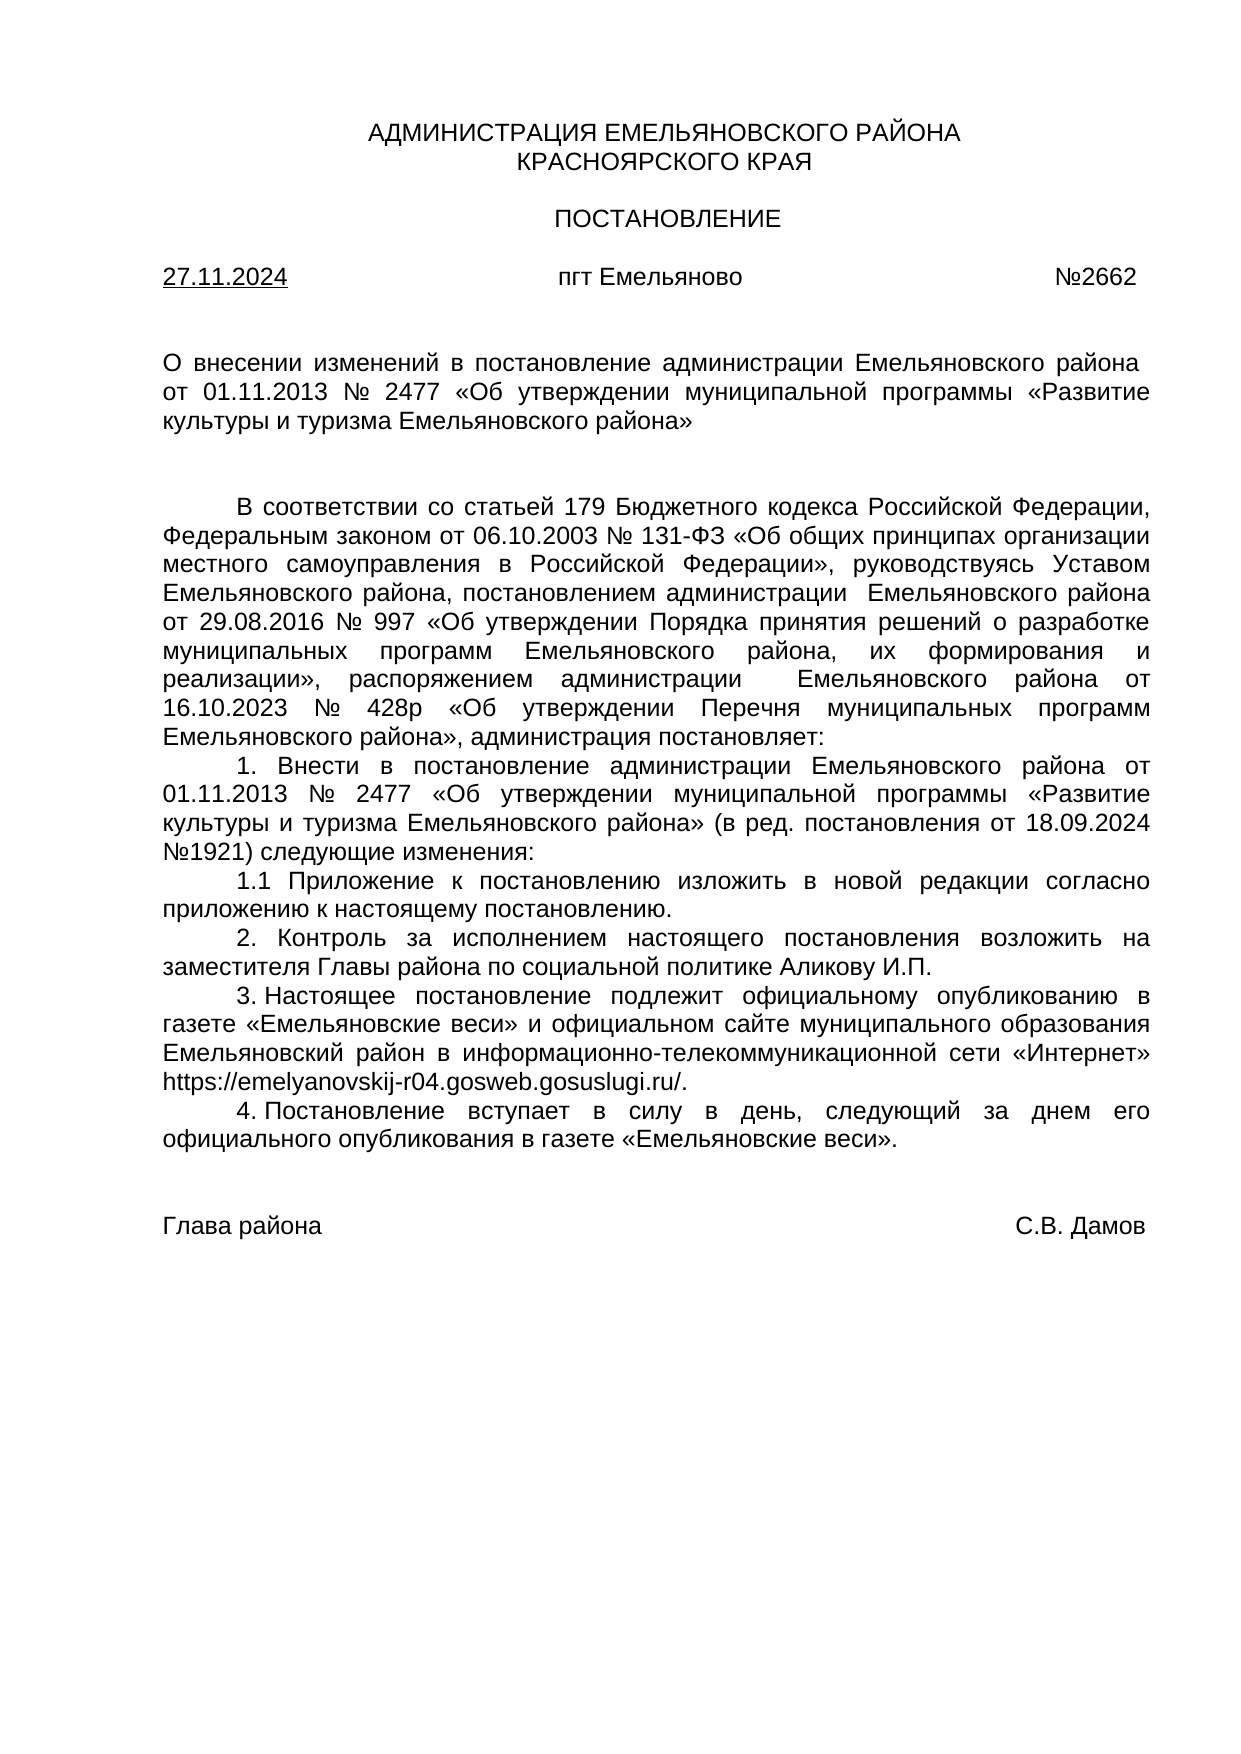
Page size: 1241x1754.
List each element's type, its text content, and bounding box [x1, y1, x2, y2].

text АДМИНИСТРАЦИЯ ЕМЕЛЬЯНОВСКОГО РАЙОНА [177, 118, 1152, 147]
text 1. Внести в постановление администрации Емельяновского района от 01.11.2013 № 2477 «Об утверждении муниципальной программы «Развитие культуры и туризма Емельяновского района» (в ред. постановления от 18.09.2024 №1921) следующие изменения: [162, 751, 1152, 866]
text 3. Настоящее постановление подлежит официальному опубликованию в газете «Емельяновские веси» и официальном сайте муниципального образования Емельяновский район в информационно-телекоммуникационной сети «Интернет» https://emelyanovskij-r04.gosweb.gosuslugi.ru/. [162, 981, 1152, 1096]
text ПОСТАНОВЛЕНИЕ [177, 204, 1152, 233]
text Глава района С.В. Дамов [162, 1211, 1152, 1239]
text О внесении изменений в постановление администрации Емельяновского района от 01.11.2013 № 2477 «Об утверждении муниципальной программы «Развитие культуры и туризма Емельяновского района» [162, 348, 1152, 434]
text 4. Постановление вступает в силу в день, следующий за днем его официального опубликования в газете «Емельяновские веси». [162, 1096, 1152, 1153]
text КРАСНОЯРСКОГО КРАЯ [177, 147, 1152, 176]
text 27.11.2024 пгт Емельяново №2662 [162, 262, 1152, 291]
text 2. Контроль за исполнением настоящего постановления возложить на заместителя Главы района по социальной политике Аликову И.П. [162, 923, 1152, 981]
text В соответствии со статьей 179 Бюджетного кодекса Российской Федерации, Федеральным законом от 06.10.2003 № 131-ФЗ «Об общих принципах организации местного самоуправления в Российской Федерации», руководствуясь Уставом Емельяновского района, постановлением администрации Емельяновского района от 29.08.2016 № 997 «Об утверждении Порядка принятия решений о разработке муниципальных программ Емельяновского района, их формирования и реализации», распоряжением администрации Емельяновского района от 16.10.2023 № 428р «Об утверждении Перечня муниципальных программ Емельяновского района», администрация постановляет: [162, 492, 1152, 751]
text 1.1 Приложение к постановлению изложить в новой редакции согласно приложению к настоящему постановлению. [162, 866, 1152, 923]
